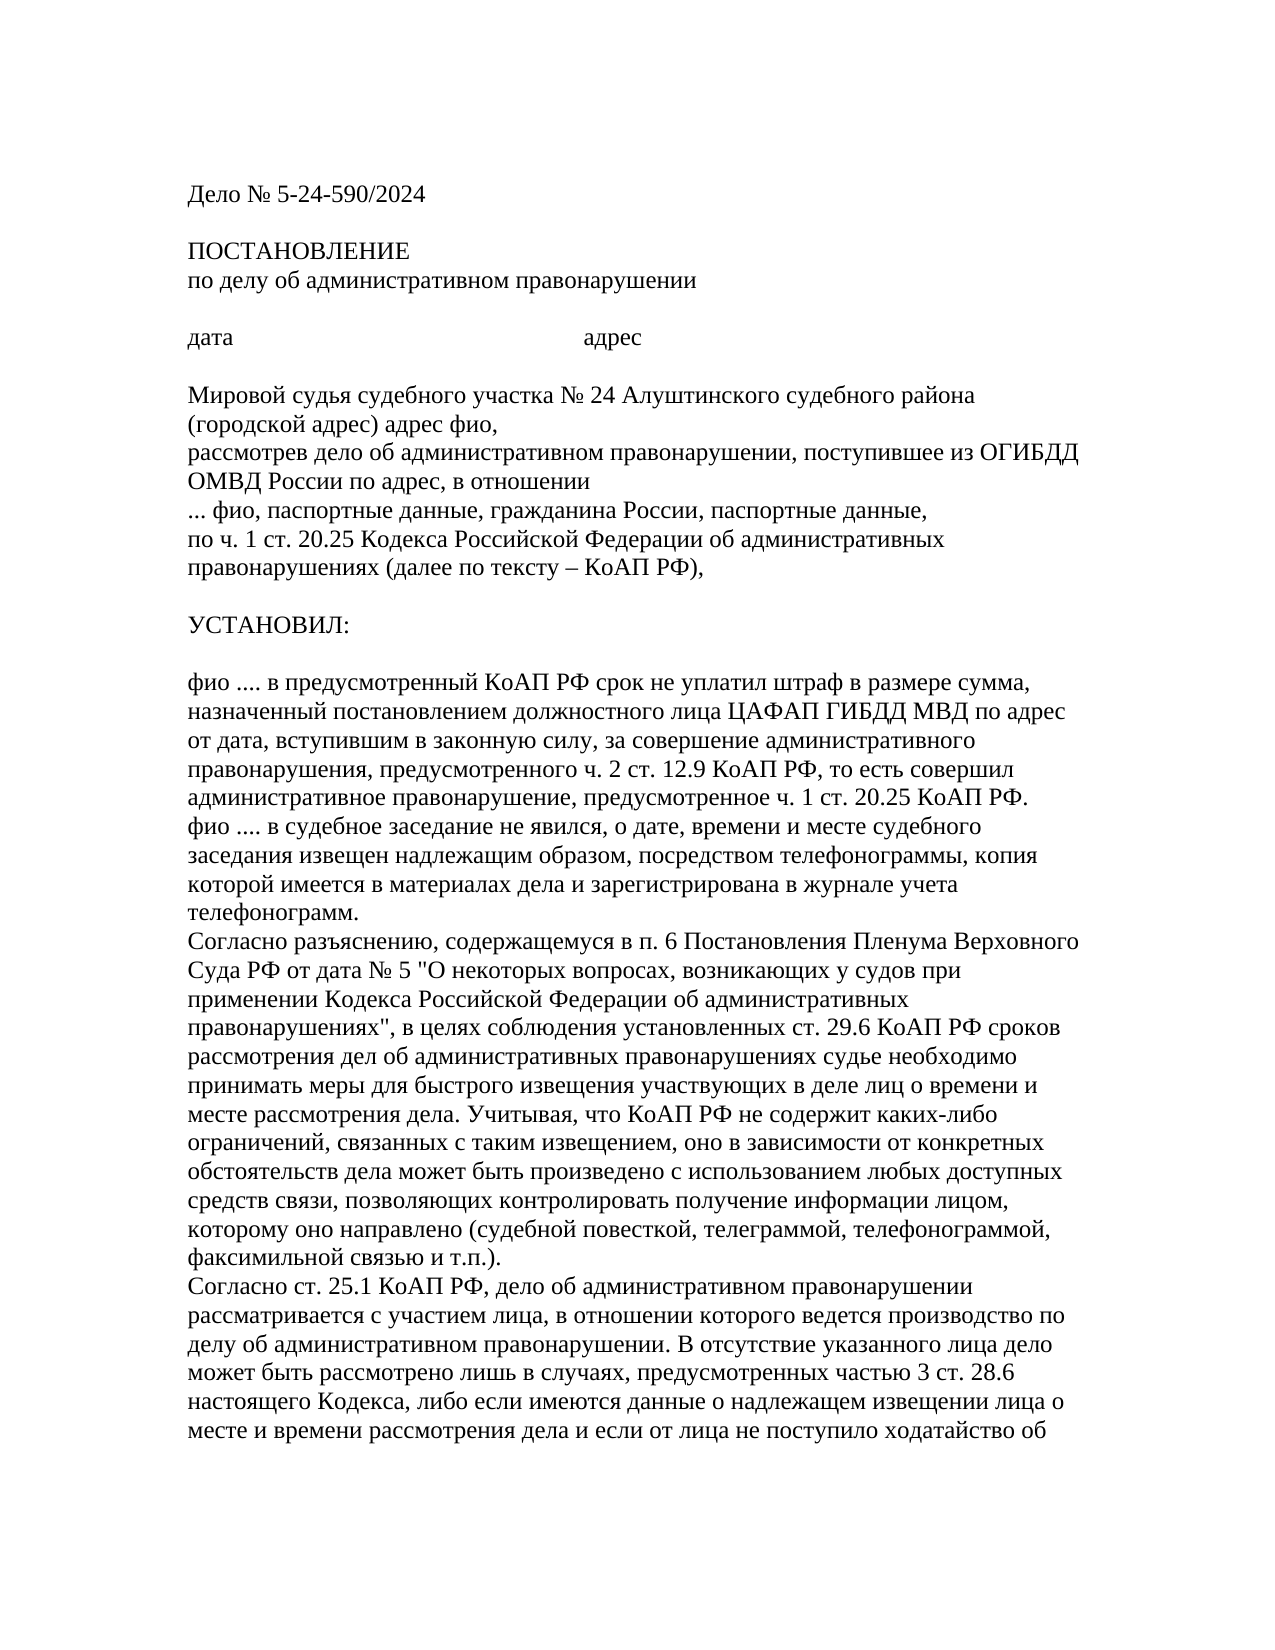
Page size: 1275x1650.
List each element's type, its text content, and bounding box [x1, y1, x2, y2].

text ПОСТАНОВЛЕНИЕ [187, 236, 1087, 265]
text дата адрес [187, 322, 1087, 351]
text Мировой судья судебного участка № 24 Алуштинского судебного района (городской адрес) адрес фио, [187, 380, 1087, 437]
text Дело № 5-24-590/2024 [187, 179, 1087, 207]
text Согласно разъяснению, содержащемуся в п. 6 Постановления Пленума Верховного Суда РФ от дата № 5 "О некоторых вопросах, возникающих у судов при применении Кодекса Российской Федерации об административных правонарушениях", в целях соблюдения установленных ст. 29.6 КоАП РФ сроков рассмотрения дел об административных правонарушениях судье необходимо принимать меры для быстрого извещения участвующих в деле лиц о времени и месте рассмотрения дела. Учитывая, что КоАП РФ не содержит каких-либо ограничений, связанных с таким извещением, оно в зависимости от конкретных обстоятельств дела может быть произведено с использованием любых доступных средств связи, позволяющих контролировать получение информации лицом, которому оно направлено (судебной повесткой, телеграммой, телефонограммой, факсимильной связью и т.п.). [187, 926, 1087, 1271]
text ... фио, паспортные данные, гражданина России, паспортные данные, [187, 495, 1087, 524]
text фио .... в предусмотренный КоАП РФ срок не уплатил штраф в размере сумма, назначенный постановлением должностного лица ЦАФАП ГИБДД МВД по адрес от дата, вступившим в законную силу, за совершение административного правонарушения, предусмотренного ч. 2 ст. 12.9 КоАП РФ, то есть совершил административное правонарушение, предусмотренное ч. 1 ст. 20.25 КоАП РФ. [187, 667, 1087, 811]
text по ч. 1 ст. 20.25 Кодекса Российской Федерации об административных правонарушениях (далее по тексту – КоАП РФ), [187, 524, 1087, 581]
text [187, 1271, 1087, 1444]
text УСТАНОВИЛ: [187, 610, 1087, 639]
text рассмотрев дело об административном правонарушении, поступившее из ОГИБДД ОМВД России по адрес, в отношении [187, 437, 1087, 495]
text фио .... в судебное заседание не явился, о дате, времени и месте судебного заседания извещен надлежащим образом, посредством телефонограммы, копия которой имеется в материалах дела и зарегистрирована в журнале учета телефонограмм. [187, 811, 1087, 926]
text по делу об административном правонарушении [187, 265, 1087, 294]
